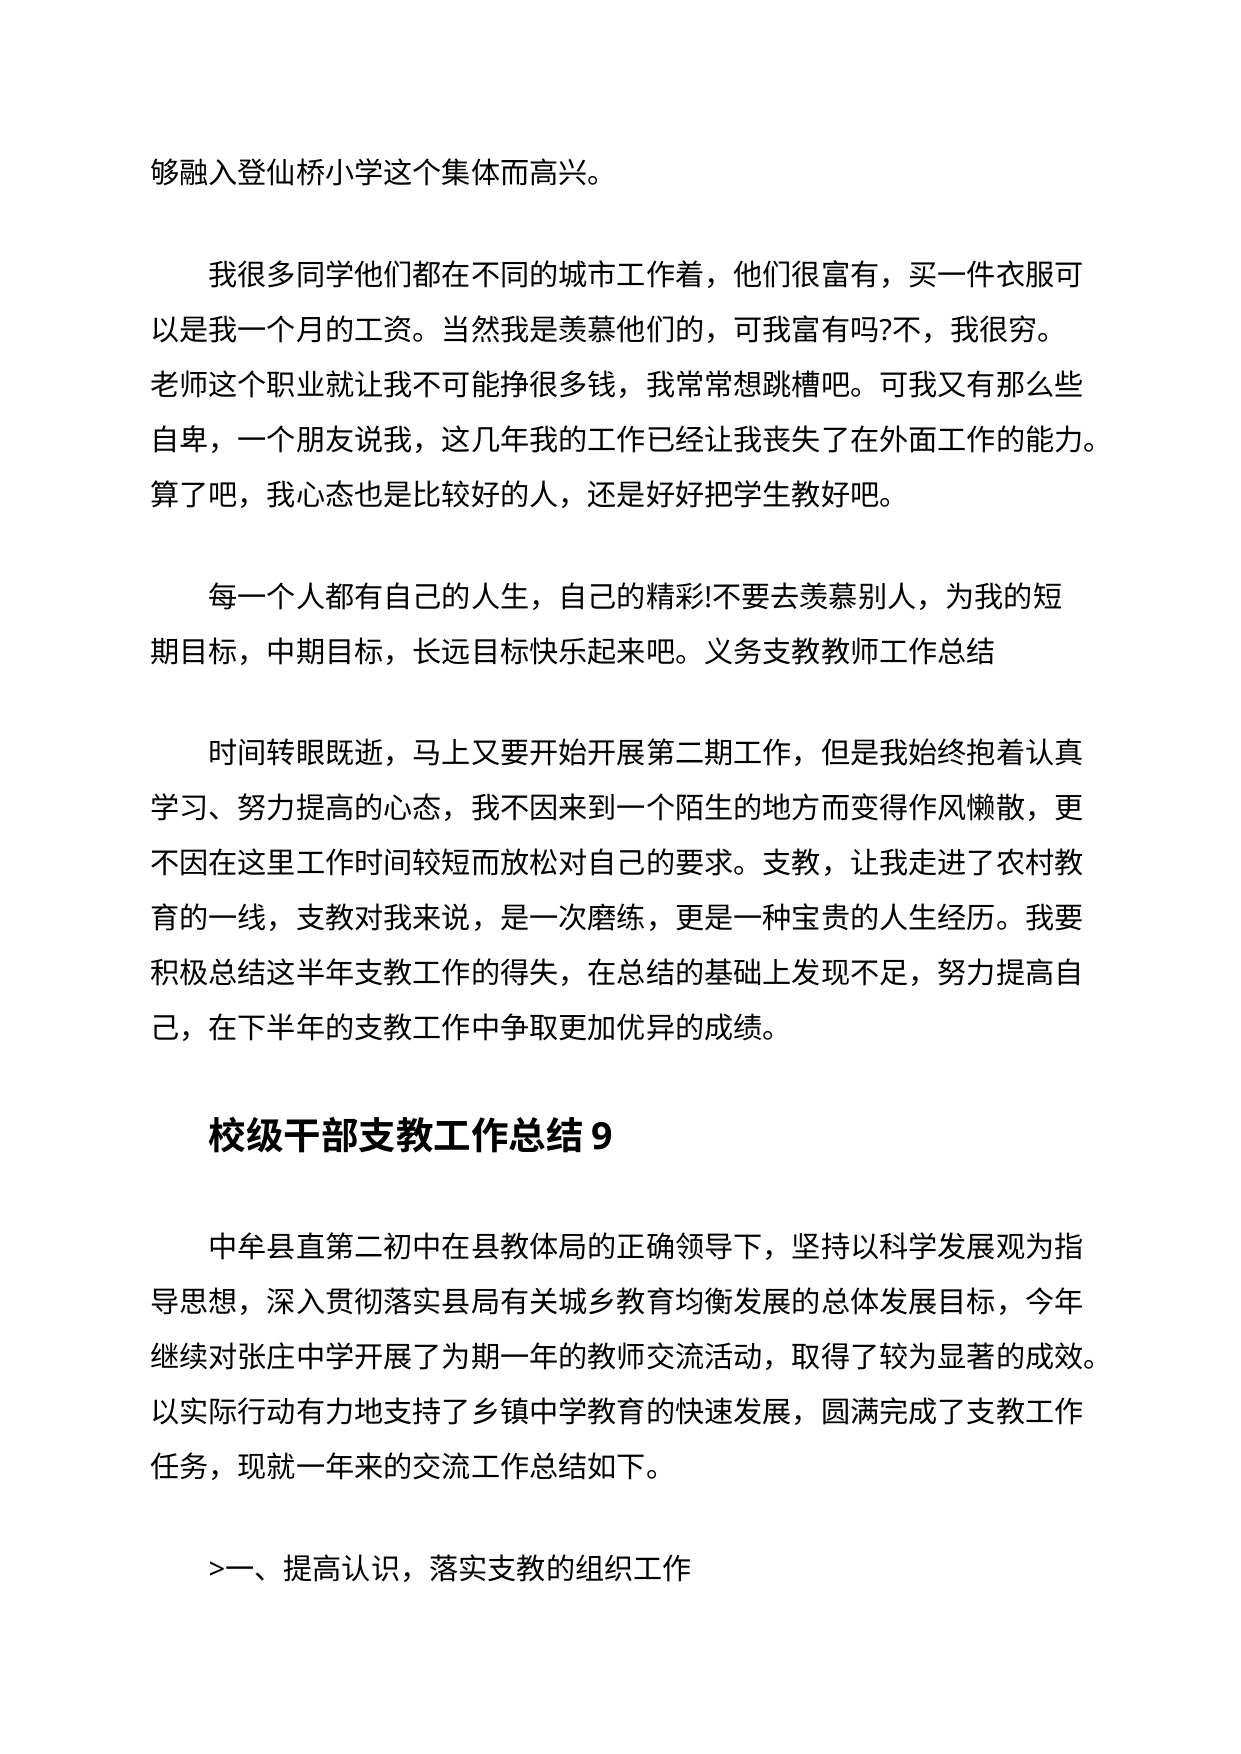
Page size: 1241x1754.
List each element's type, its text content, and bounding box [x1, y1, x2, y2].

text 校级干部支教工作总结9 [150, 1106, 1090, 1161]
text 每一个人都有自己的人生，自己的精彩!不要去羡慕别人，为我的短期目标，中期目标，长远目标快乐起来吧。义务支教教师工作总结 [150, 573, 1090, 671]
text >一、提高认识，落实支教的组织工作 [150, 1545, 1090, 1588]
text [150, 150, 1090, 192]
text 中牟县直第二初中在县教体局的正确领导下，坚持以科学发展观为指导思想，深入贯彻落实县局有关城乡教育均衡发展的总体发展目标，今年继续对张庄中学开展了为期一年的教师交流活动，取得了较为显著的成效。以实际行动有力地支持了乡镇中学教育的快速发展，圆满完成了支教工作任务，现就一年来的交流工作总结如下。 [150, 1224, 1090, 1486]
text 我很多同学他们都在不同的城市工作着，他们很富有，买一件衣服可以是我一个月的工资。当然我是羡慕他们的，可我富有吗?不，我很穷。老师这个职业就让我不可能挣很多钱，我常常想跳槽吧。可我又有那么些自卑，一个朋友说我，这几年我的工作已经让我丧失了在外面工作的能力。算了吧，我心态也是比较好的人，还是好好把学生教好吧。 [150, 252, 1090, 514]
text 时间转眼既逝，马上又要开始开展第二期工作，但是我始终抱着认真学习、努力提高的心态，我不因来到一个陌生的地方而变得作风懒散，更不因在这里工作时间较短而放松对自己的要求。支教，让我走进了农村教育的一线，支教对我来说，是一次磨练，更是一种宝贵的人生经历。我要积极总结这半年支教工作的得失，在总结的基础上发现不足，努力提高自己，在下半年的支教工作中争取更加优异的成绩。 [150, 730, 1090, 1047]
